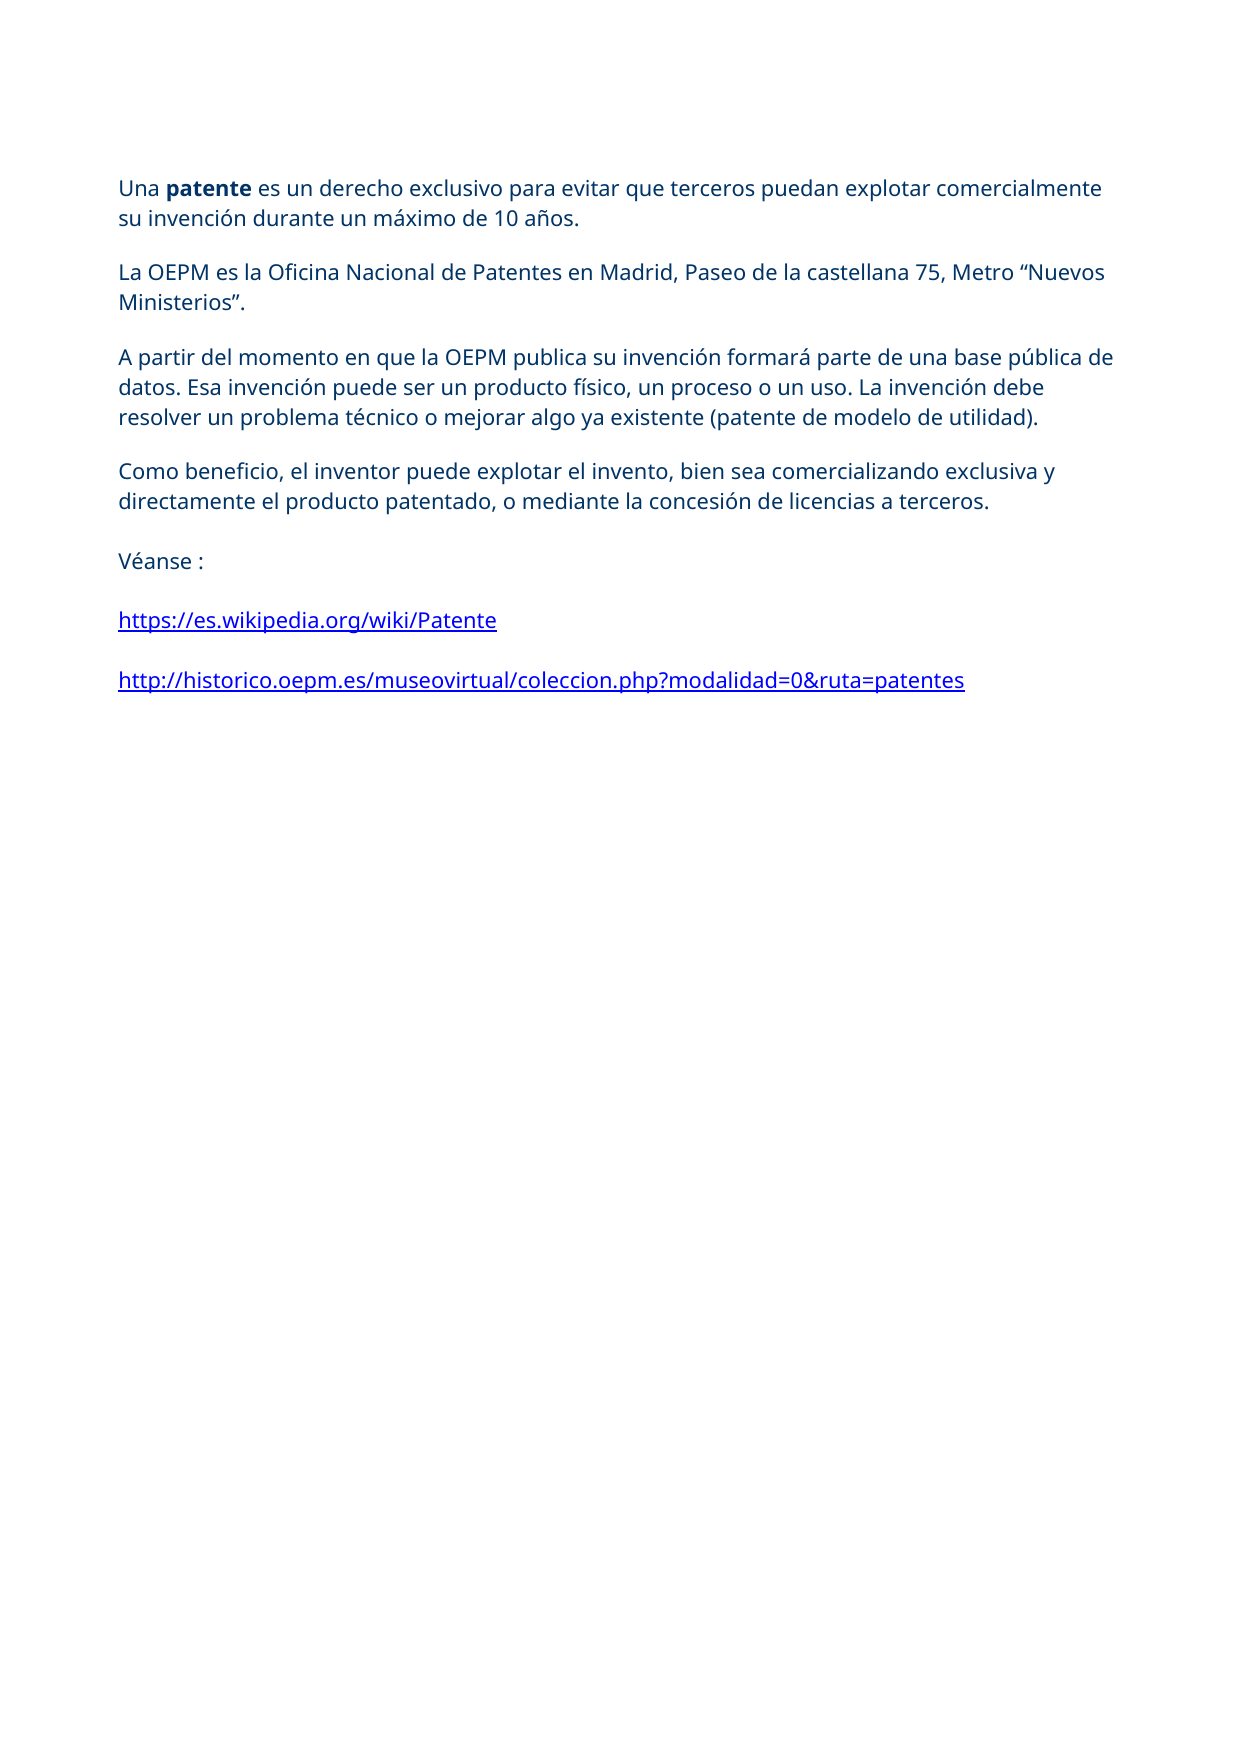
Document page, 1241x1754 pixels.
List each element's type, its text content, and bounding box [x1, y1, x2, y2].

text http://historico.oepm.es/museovirtual/coleccion.php?modalidad=0&ruta=patentes [118, 665, 1122, 694]
text Véanse : [118, 546, 1122, 575]
text La OEPM es la Oficina Nacional de Patentes en Madrid, Paseo de la castellana 75, Metro “Nuevos Ministerios”. [118, 257, 1122, 317]
text Una patente es un derecho exclusivo para evitar que terceros puedan explotar comercialmente su invención durante un máximo de 10 años. [118, 173, 1122, 232]
text A partir del momento en que la OEPM publica su invención formará parte de una base pública de datos. Esa invención puede ser un producto físico, un proceso o un uso. La invención debe resolver un problema técnico o mejorar algo ya existente (patente de modelo de utilidad). [118, 342, 1122, 431]
text https://es.wikipedia.org/wiki/Patente [118, 605, 1122, 635]
text Como beneficio, el inventor puede explotar el invento, bien sea comercializando exclusiva y directamente el producto patentado, o mediante la concesión de licencias a terceros. [118, 456, 1122, 516]
